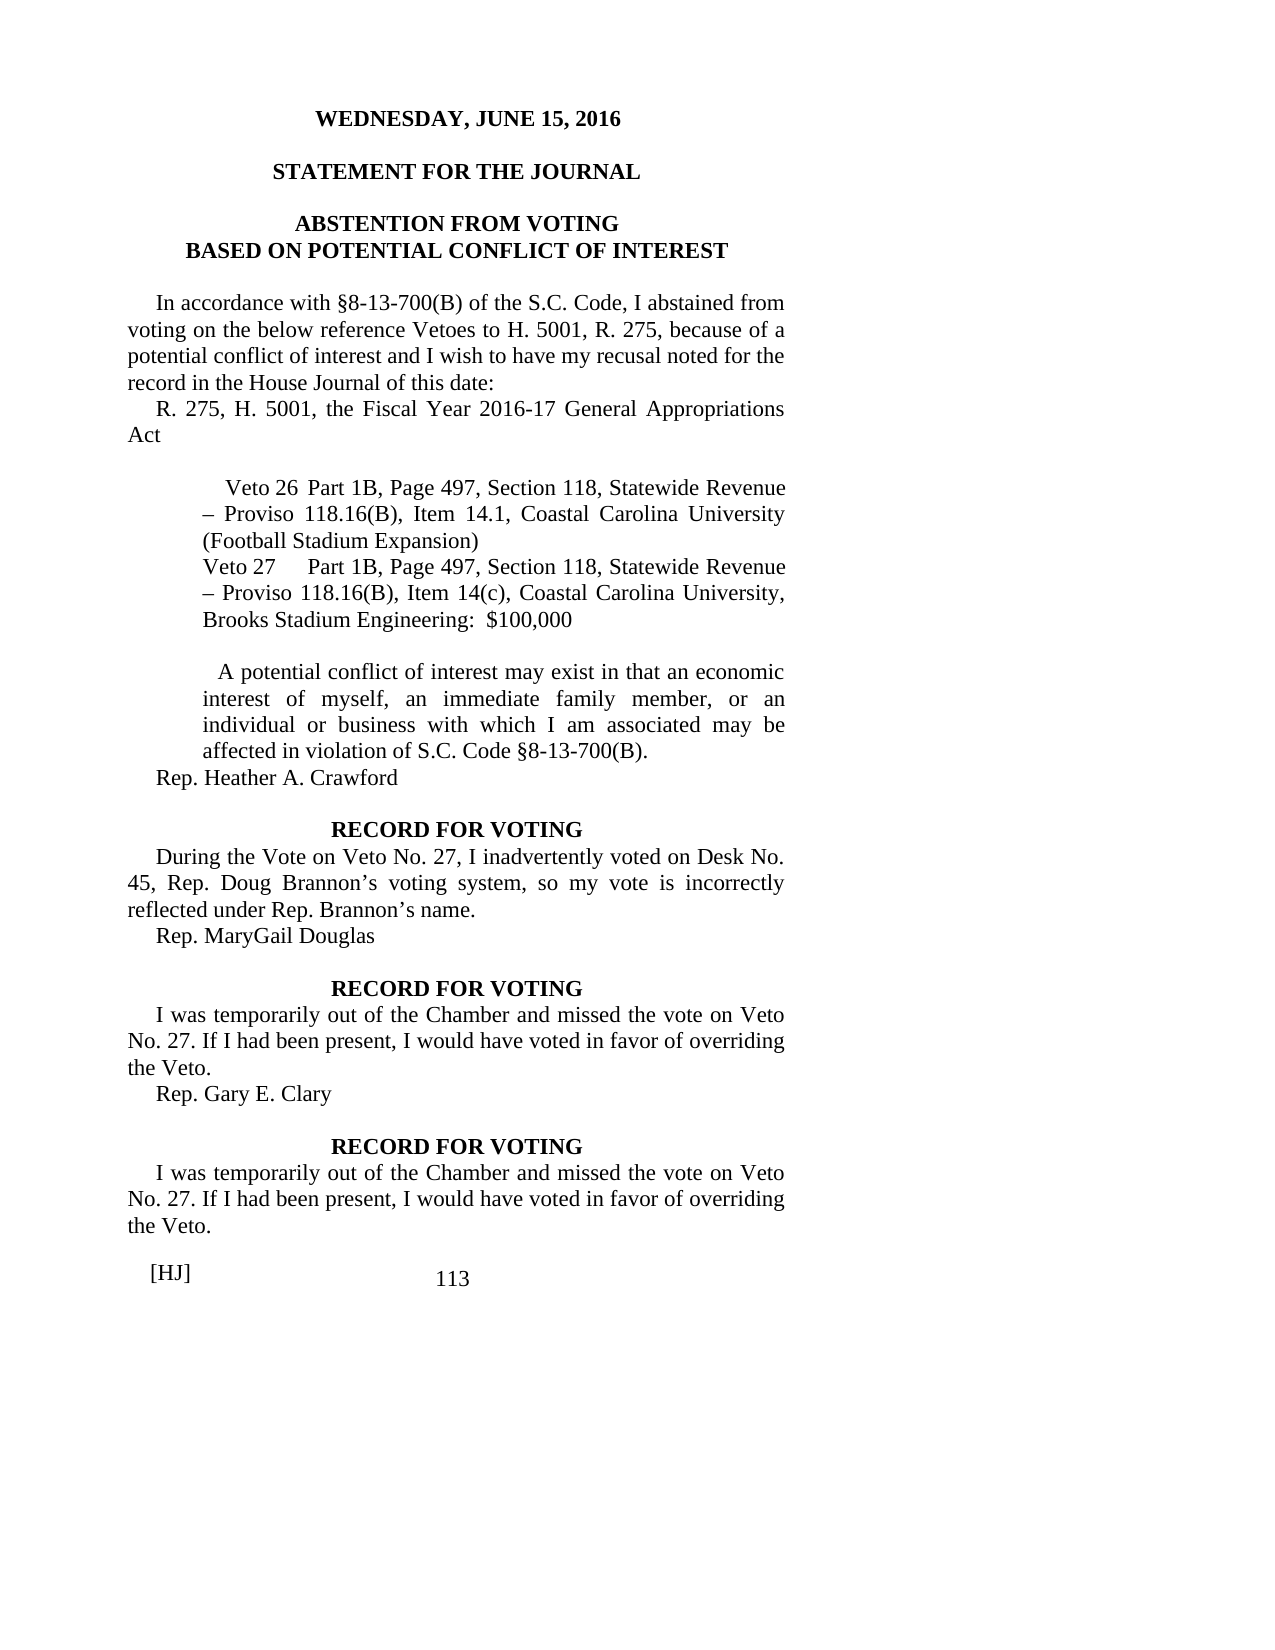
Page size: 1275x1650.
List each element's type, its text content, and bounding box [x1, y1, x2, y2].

text R. 275, H. 5001, the Fiscal Year 2016-17 General Appropriations Act [127, 395, 786, 448]
text Veto 27 Part 1B, Page 497, Section 118, Statewide Revenue – Proviso 118.16(B), Item 14(c), Coastal Carolina University, Brooks Stadium Engineering: $100,000 [202, 553, 786, 632]
text I was temporarily out of the Chamber and missed the vote on Veto No. 27. If I had been present, I would have voted in favor of overriding the Veto. [127, 1001, 786, 1080]
title RECORD FOR VOTING [127, 817, 786, 843]
text STATEMENT FOR THE JOURNAL [127, 158, 786, 184]
text Rep. Gary E. Clary [127, 1080, 786, 1106]
title RECORD FOR VOTING [127, 1133, 786, 1159]
text During the Vote on Veto No. 27, I inadvertently voted on Desk No. 45, Rep. Doug Brannon’s voting system, so my vote is incorrectly reflected under Rep. Brannon’s name. [127, 843, 786, 922]
title RECORD FOR VOTING [127, 975, 786, 1001]
text Rep. Heather A. Crawford [127, 764, 786, 790]
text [127, 1159, 786, 1238]
text BASED ON POTENTIAL CONFLICT OF INTEREST [127, 237, 786, 263]
text Rep. MaryGail Douglas [127, 922, 786, 948]
text Veto 26 Part 1B, Page 497, Section 118, Statewide Revenue – Proviso 118.16(B), Item 14.1, Coastal Carolina University (Football Stadium Expansion) [202, 474, 786, 553]
text In accordance with §8-13-700(B) of the S.C. Code, I abstained from voting on the below reference Vetoes to H. 5001, R. 275, because of a potential conflict of interest and I wish to have my recusal noted for the record in the House Journal of this date: [127, 289, 786, 395]
text A potential conflict of interest may exist in that an economic interest of myself, an immediate family member, or an individual or business with which I am associated may be affected in violation of S.C. Code §8-13-700(B). [202, 658, 786, 764]
text ABSTENTION FROM VOTING [127, 210, 786, 237]
